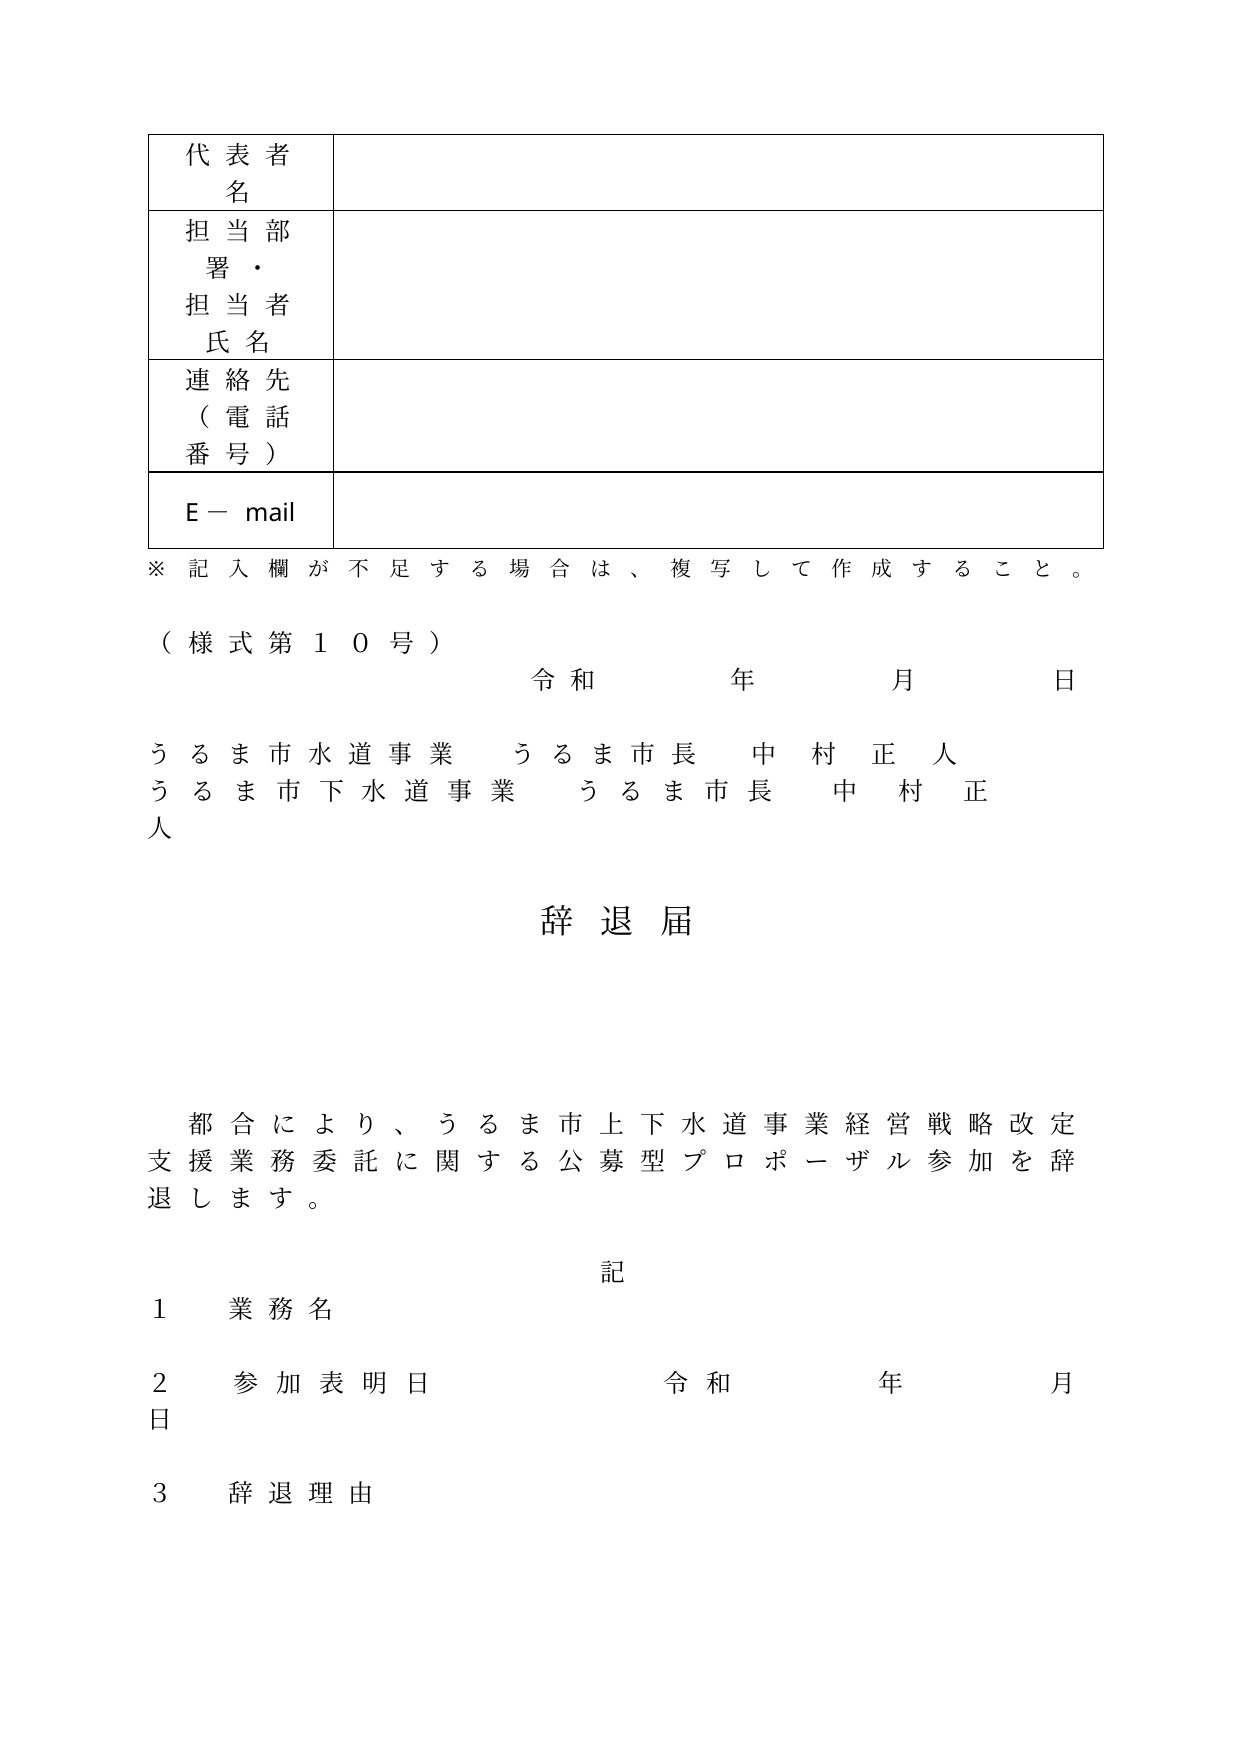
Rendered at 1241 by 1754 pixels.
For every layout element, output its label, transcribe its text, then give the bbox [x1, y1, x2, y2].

table_cell 担当部署・ 担当者氏名 [149, 211, 333, 359]
text 都合により、うるま市上下水道事業経営戦略改定支援業務委託に関する公募型プロポーザル参加を辞退します。 [148, 1104, 1092, 1215]
list 記入欄が不足する場合は、複写して作成すること。 [148, 549, 1092, 586]
table_cell 代表者名 [149, 135, 333, 210]
subtitle 記 [148, 1252, 1092, 1289]
text （様式第１０号） [148, 623, 1092, 660]
table_cell 連絡先 （電話番号） [149, 360, 333, 471]
text 辞 退 届 [148, 882, 1092, 956]
table_cell [334, 135, 1103, 210]
table_cell [334, 473, 1103, 548]
table_cell [334, 360, 1103, 471]
text １ 業務名 [148, 1289, 1092, 1326]
table_cell [334, 211, 1103, 359]
text うるま市下水道事業 うるま市長 中 村 正 人 [148, 771, 1004, 845]
text 令和 年 月 日 [148, 660, 1092, 697]
text うるま市水道事業 うるま市長 中 村 正 人 [148, 734, 1004, 771]
text ２ 参加表明日 令和 年 月 日 [148, 1363, 1092, 1437]
table_cell E－mail [149, 473, 333, 548]
text ３ 辞退理由 [148, 1474, 1092, 1511]
